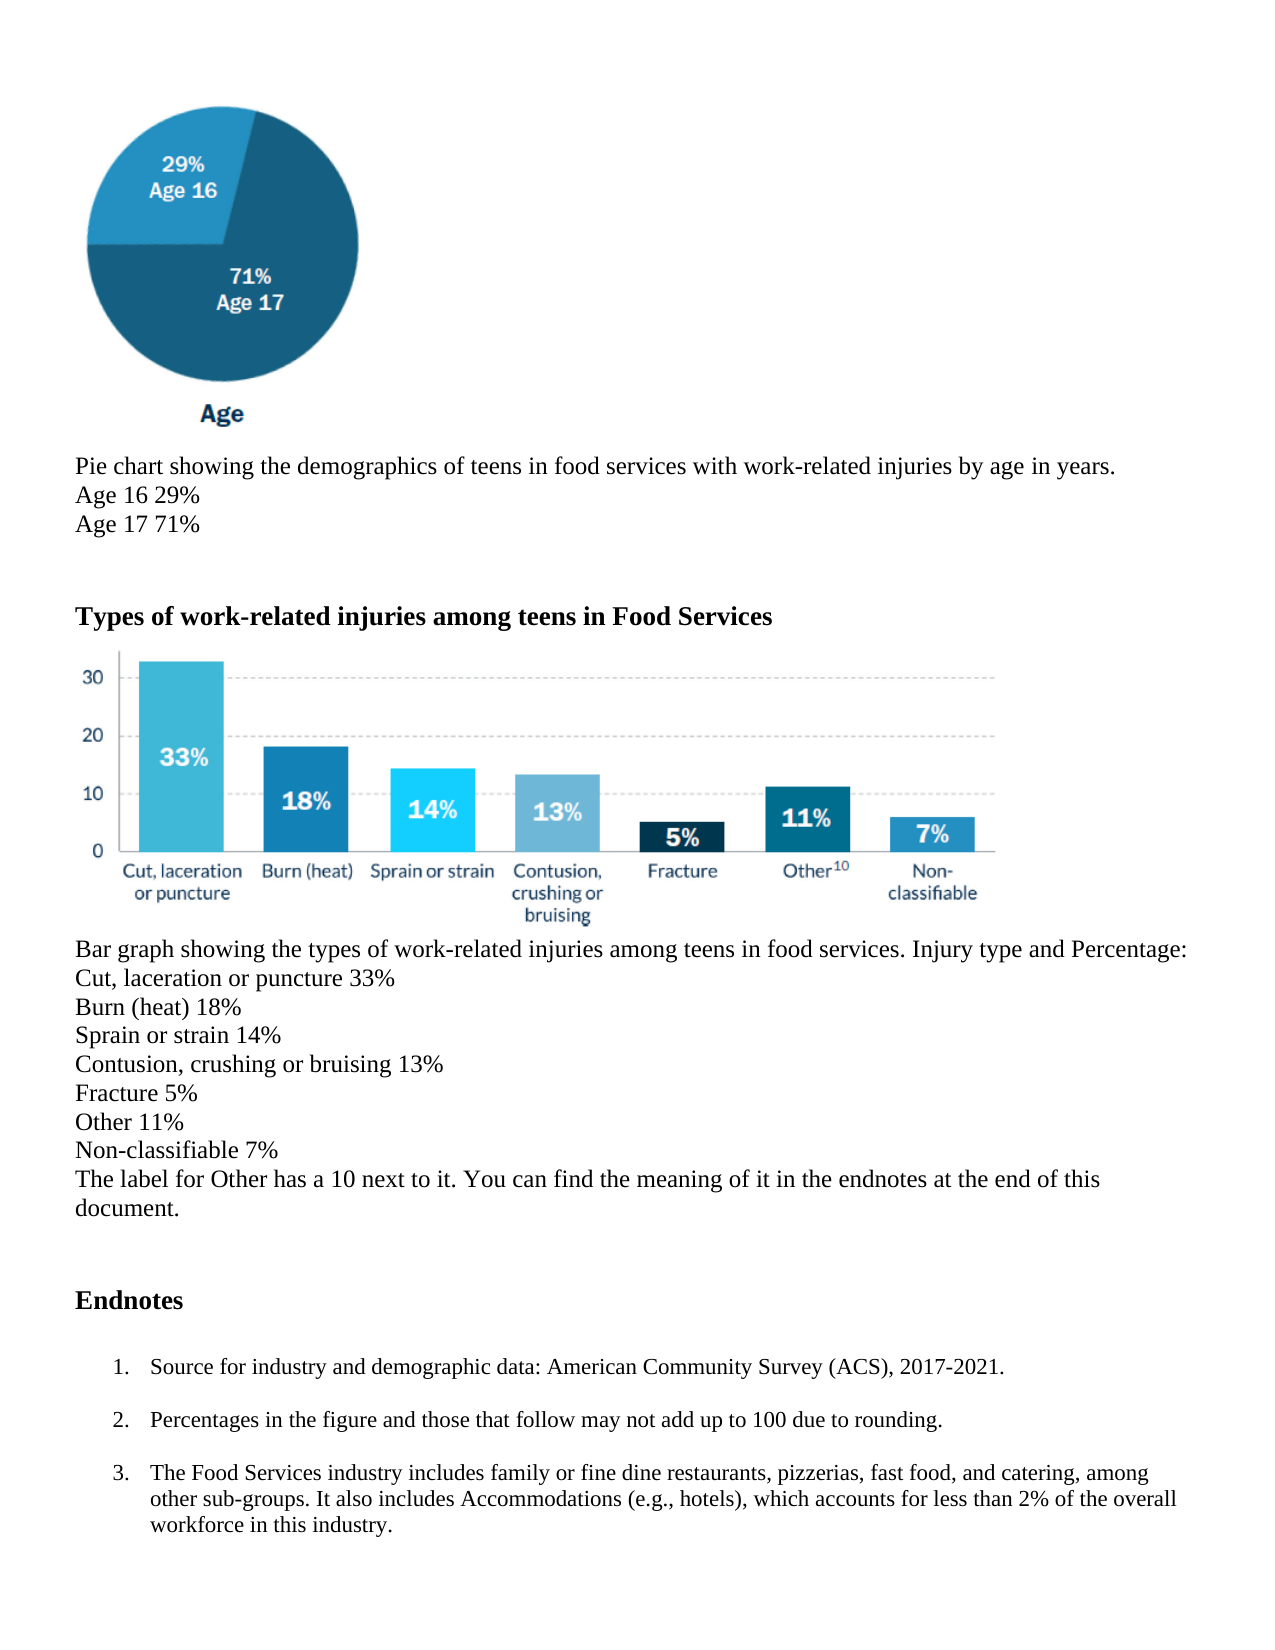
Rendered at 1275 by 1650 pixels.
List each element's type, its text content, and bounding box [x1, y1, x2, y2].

text Contusion, crushing or bruising 13% [75, 1049, 1200, 1078]
text Cut, laceration or puncture 33% [75, 963, 1200, 992]
picture [75, 75, 372, 452]
text Bar graph showing the types of work-related injuries among teens in food services. Injury type and Percentage: [75, 934, 1200, 963]
list Source for industry and demographic data: American Community Survey (ACS), 2017-2021. [112, 1353, 1200, 1380]
text Fracture 5% [75, 1078, 1200, 1107]
list The Food Services industry includes family or fine dine restaurants, pizzerias, fast food, and catering, among other sub-groups. It also includes Accommodations (e.g., hotels), which accounts for less than 2% of the overall workforce in this industry. [112, 1459, 1200, 1538]
text Sprain or strain 14% [75, 1020, 1200, 1049]
list Percentages in the figure and those that follow may not add up to 100 due to rounding. [112, 1406, 1200, 1432]
text Non-classifiable 7% [75, 1135, 1200, 1164]
text Pie chart showing the demographics of teens in food services with work-related injuries by age in years. [75, 451, 1200, 480]
text Types of work-related injuries among teens in Food Services [75, 600, 1200, 631]
text The label for Other has a 10 next to it. You can find the meaning of it in the endnotes at the end of this document. [75, 1164, 1200, 1222]
text Other 11% [75, 1107, 1200, 1135]
text Age 17 71% [75, 509, 1200, 537]
text Endnotes [75, 1284, 1200, 1315]
picture [75, 631, 1022, 935]
text Burn (heat) 18% [75, 992, 1200, 1020]
text Age 16 29% [75, 480, 1200, 509]
